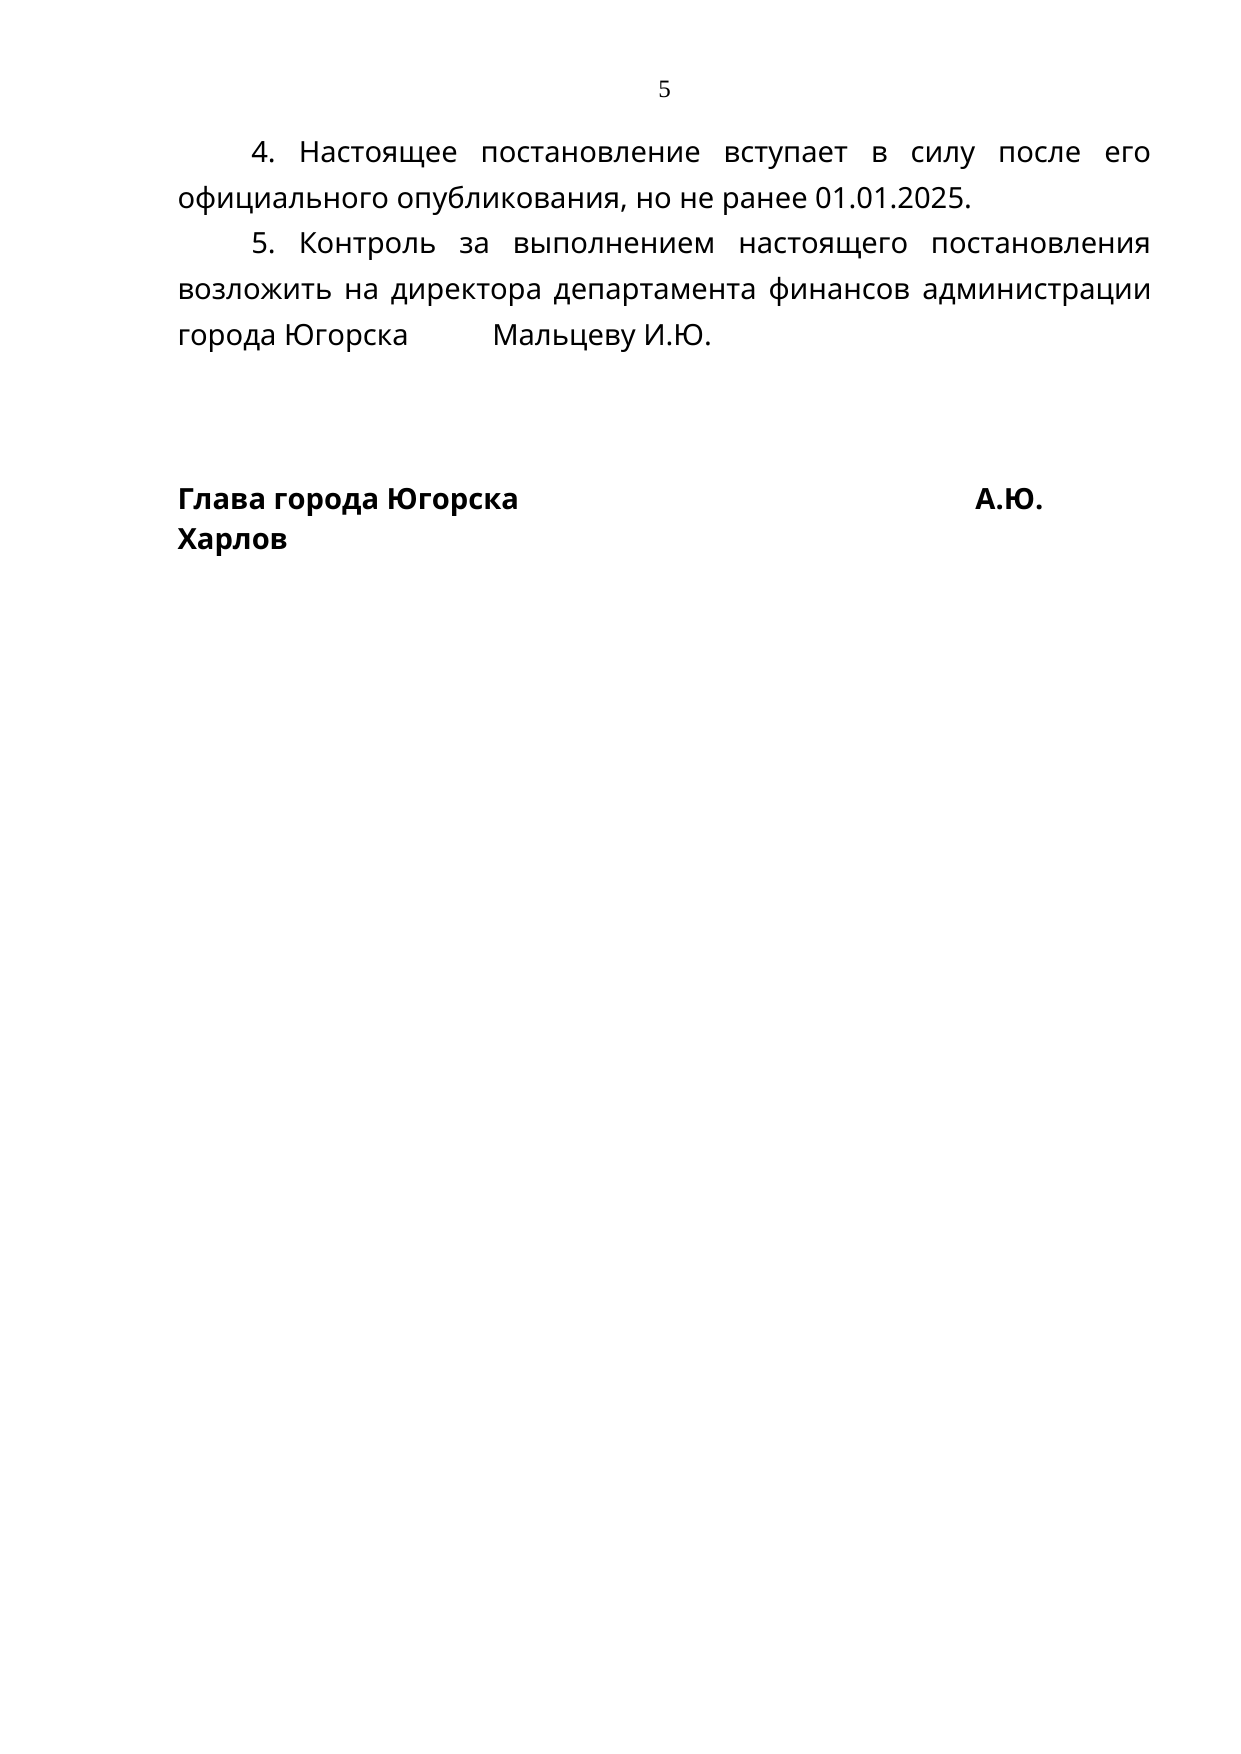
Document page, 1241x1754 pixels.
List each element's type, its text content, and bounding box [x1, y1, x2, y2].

text 5. Контроль за выполнением настоящего постановления возложить на директора департамента финансов администрации города Югорска Мальцеву И.Ю. [177, 223, 1152, 353]
text Глава города Югорска А.Ю. Харлов [177, 478, 1152, 558]
text 4. Настоящее постановление вступает в силу после его официального опубликования, но не ранее 01.01.2025. [177, 131, 1152, 217]
